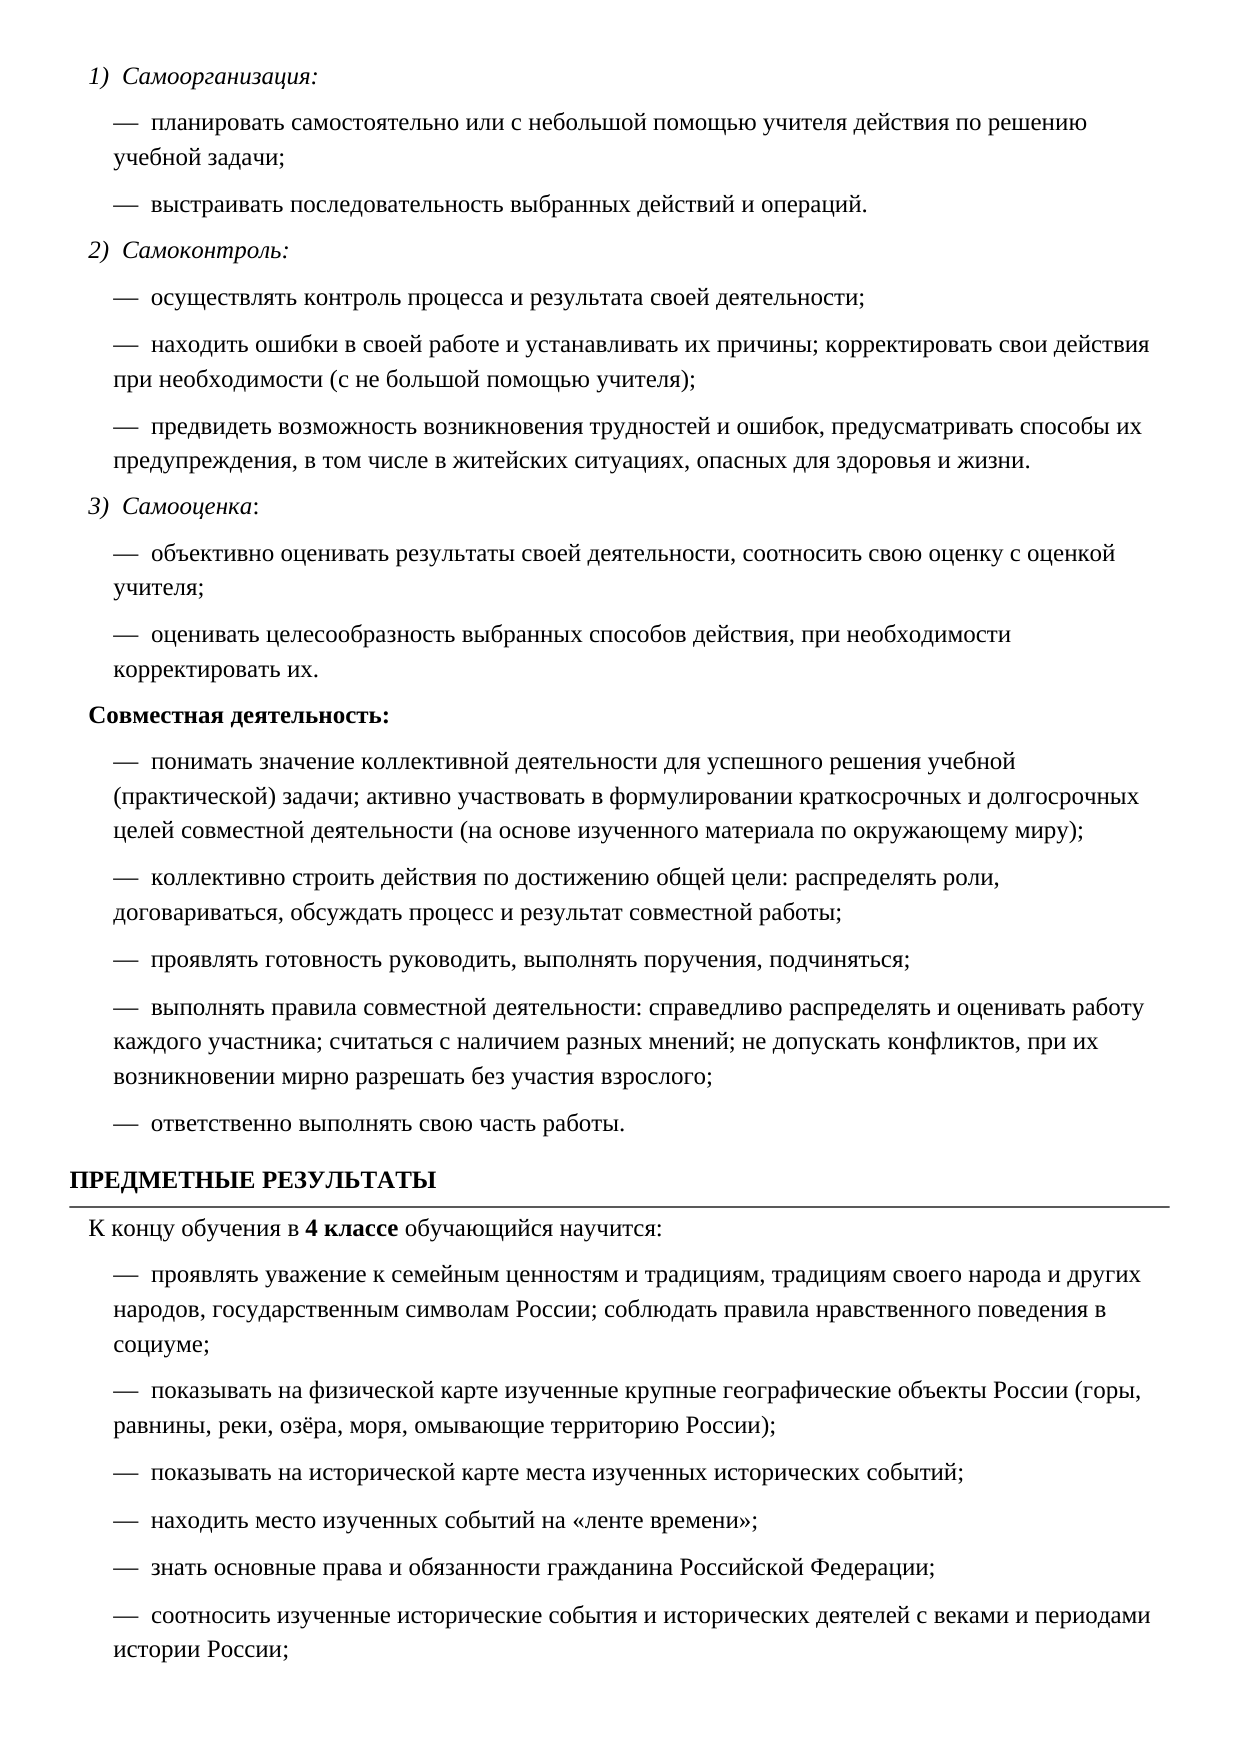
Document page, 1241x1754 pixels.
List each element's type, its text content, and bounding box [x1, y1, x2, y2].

list оценивать целесообразность выбранных способов действия, при необходимости корректировать их. [113, 619, 1012, 683]
subtitle ПРЕДМЕТНЫЕ РЕЗУЛЬТАТЫ [69, 1166, 1182, 1194]
list объективно оценивать результаты своей деятельности, соотносить свою оценку с оценкой учителя; [113, 538, 1117, 601]
text К концу обучения в 4 классе обучающийся научится: [88, 1213, 1182, 1242]
list коллективно строить действия по достижению общей цели: распределять роли, договариваться, обсуждать процесс и результат совместной работы; [113, 862, 1000, 926]
list Самоконтроль: [88, 235, 1182, 264]
list Самооценка: [88, 491, 1182, 520]
list знать основные права и обязанности гражданина Российской Федерации; [113, 1552, 1182, 1581]
list показывать на исторической карте места изученных исторических событий; [113, 1457, 1182, 1486]
list находить место изученных событий на «ленте времени»; [113, 1505, 1182, 1534]
list ответственно выполнять свою часть работы. [113, 1108, 1182, 1137]
list осуществлять контроль процесса и результата своей деятельности; [113, 282, 1182, 310]
list Самоорганизация: [88, 61, 1182, 90]
list соотносить изученные исторические события и исторических деятелей с веками и периодами истории России; [113, 1600, 1152, 1663]
list планировать самостоятельно или с небольшой помощью учителя действия по решению учебной задачи; [113, 107, 1088, 171]
list находить ошибки в своей работе и устанавливать их причины; корректировать свои действия при необходимости (с не большой помощью учителя); [113, 329, 1151, 392]
list проявлять готовность руководить, выполнять поручения, подчиняться; [113, 944, 1182, 973]
list понимать значение коллективной деятельности для успешного решения учебной (практической) задачи; активно участвовать в формулировании краткосрочных и долгосрочных целей совместной деятельности (на основе изученного материала по окружающему миру); [113, 746, 1141, 844]
list выполнять правила совместной деятельности: справедливо распределять и оценивать работу каждого участника; считаться с наличием разных мнений; не допускать конфликтов, при их возникновении мирно разрешать без участия взрослого; [113, 992, 1144, 1090]
list проявлять уважение к семейным ценностям и традициям, традициям своего народа и других народов, государственным символам России; соблюдать правила нравственного поведения в социуме; [113, 1259, 1142, 1357]
list выстраивать последовательность выбранных действий и операций. [113, 189, 1182, 218]
list показывать на физической карте изученные крупные географические объекты России (горы, равнины, реки, озёра, моря, омывающие территорию России); [113, 1376, 1142, 1439]
list предвидеть возможность возникновения трудностей и ошибок, предусматривать способы их предупреждения, в том числе в житейских ситуациях, опасных для здоровья и жизни. [113, 411, 1143, 474]
subtitle Совместная деятельность: [88, 700, 1182, 729]
